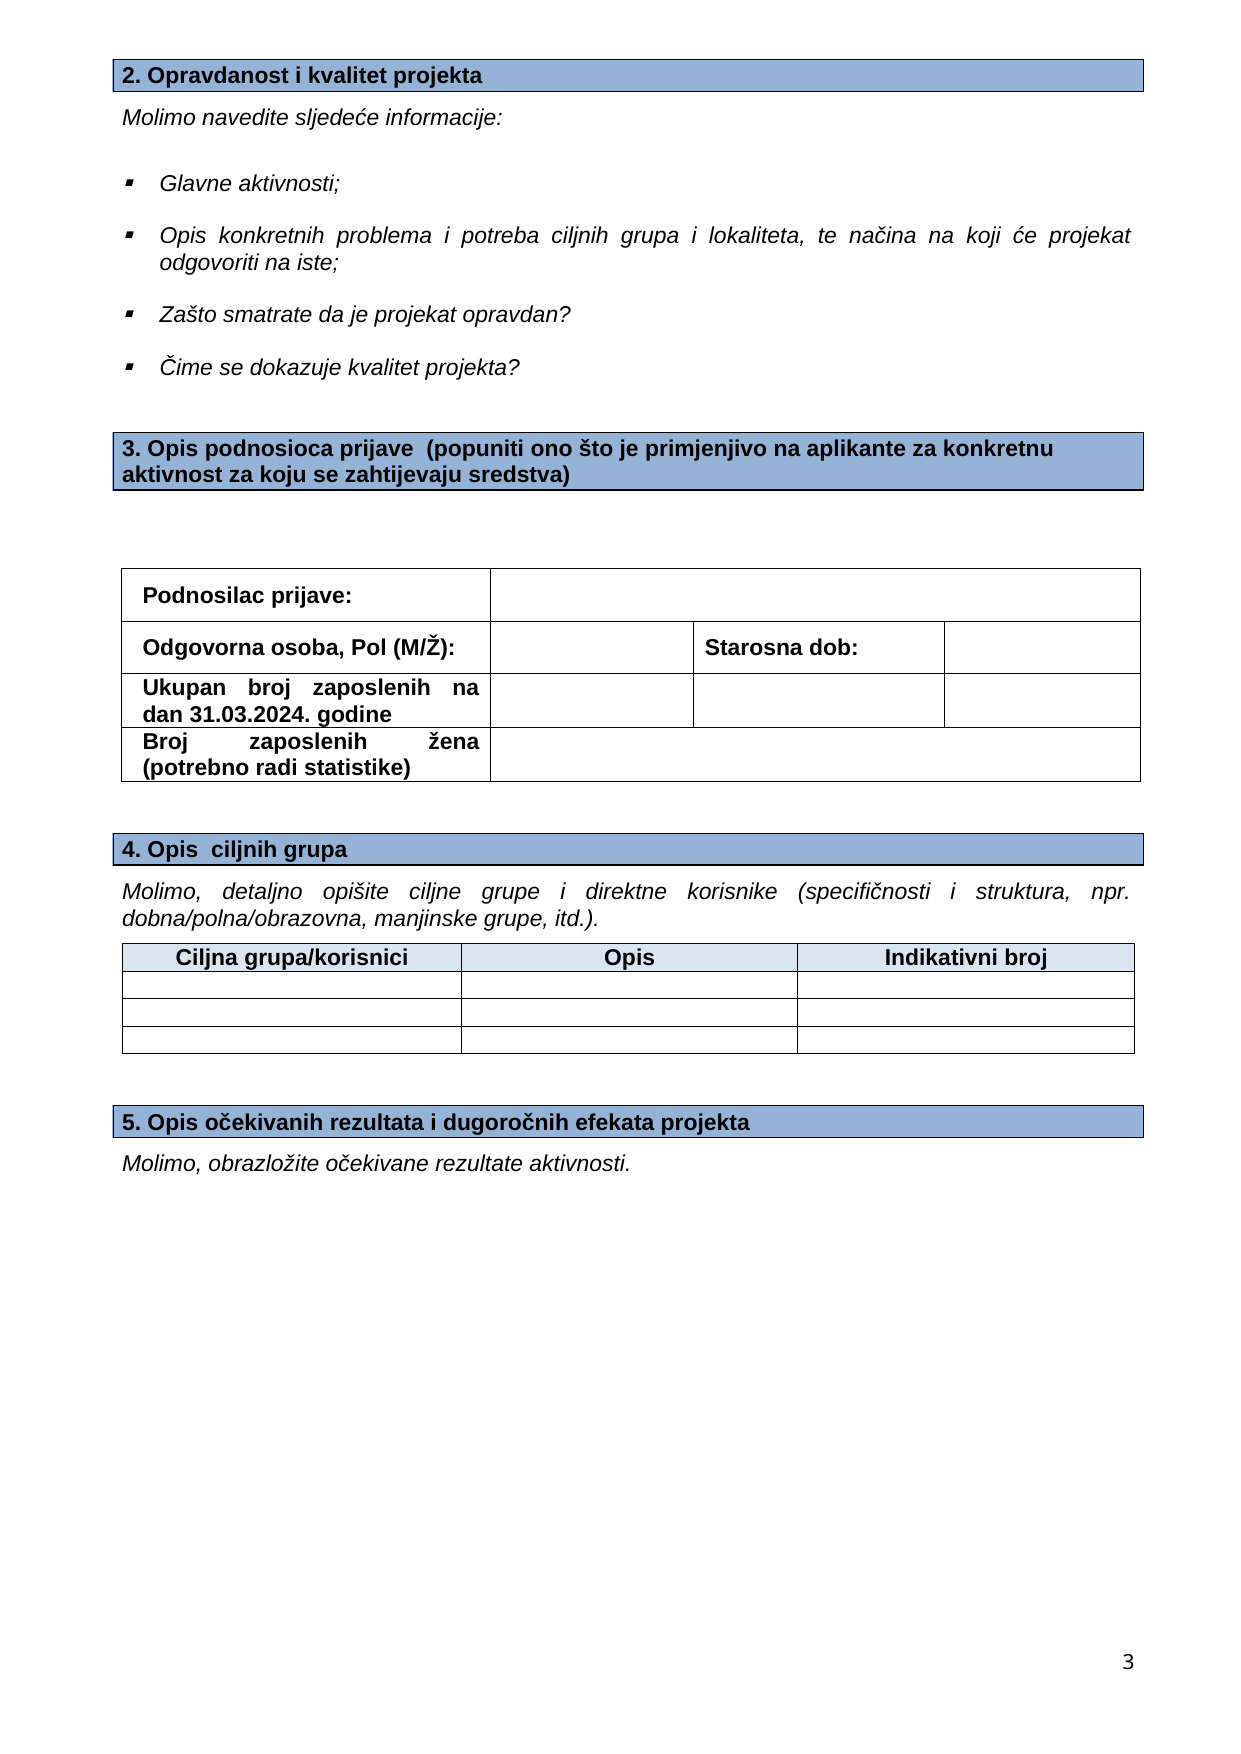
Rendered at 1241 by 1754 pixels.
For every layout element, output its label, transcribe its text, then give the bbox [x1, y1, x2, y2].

subtitle 3. Opis podnosioca prijave (popuniti ono što je primjenjivo na aplikante za konkretnu aktivnost za koju se zahtijevaju sredstva) [114, 433, 1143, 489]
subtitle 5. Opis očekivanih rezultata i dugoročnih efekata projekta [114, 1106, 1143, 1137]
table_cell [123, 972, 461, 998]
table_cell Starosna dob: [694, 622, 944, 673]
text Molimo, detaljno opišite ciljne grupe i direktne korisnike (specifičnosti i struktura, npr. dobna/polna/obrazovna, manjinske grupe, itd.). [122, 878, 1134, 931]
table_cell [491, 622, 693, 673]
list Čime se dokazuje kvalitet projekta? [122, 354, 1134, 380]
table_cell [798, 972, 1134, 998]
table_header Podnosilac prijave: [122, 569, 490, 621]
table_cell [123, 1027, 461, 1053]
text Molimo, obrazložite očekivane rezultate aktivnosti. [122, 1150, 1134, 1177]
subtitle 2. Opravdanost i kvalitet projekta [114, 60, 1143, 91]
table_header [491, 569, 1140, 621]
list Opis konkretnih problema i potreba ciljnih grupa i lokaliteta, te načina na koji će projekat odgovoriti na iste; [122, 222, 1134, 275]
table_cell [798, 999, 1134, 1026]
table_cell [123, 999, 461, 1026]
table_cell [945, 622, 1140, 673]
table_cell [491, 728, 1140, 781]
table_cell [462, 999, 797, 1026]
table_header Ciljna grupa/korisnici [123, 944, 461, 971]
list Glavne aktivnosti; [122, 169, 1134, 196]
table_cell [462, 972, 797, 998]
table_cell Odgovorna osoba, Pol (M/Ž): [122, 622, 490, 673]
subtitle 4. Opis ciljnih grupa [114, 834, 1143, 864]
table_cell Ukupan broj zaposlenih na dan 31.03.2024. godine [122, 674, 490, 727]
text Molimo navedite sljedeće informacije: [122, 104, 1134, 131]
table_header Opis [462, 944, 797, 971]
table_header Indikativni broj [798, 944, 1134, 971]
table_cell Broj zaposlenih žena (potrebno radi statistike) [122, 728, 490, 781]
list Zašto smatrate da je projekat opravdan? [122, 301, 1134, 328]
table_cell [491, 674, 693, 727]
table_cell [945, 674, 1140, 727]
table_cell [798, 1027, 1134, 1053]
table_cell [462, 1027, 797, 1053]
table_cell [694, 674, 944, 727]
